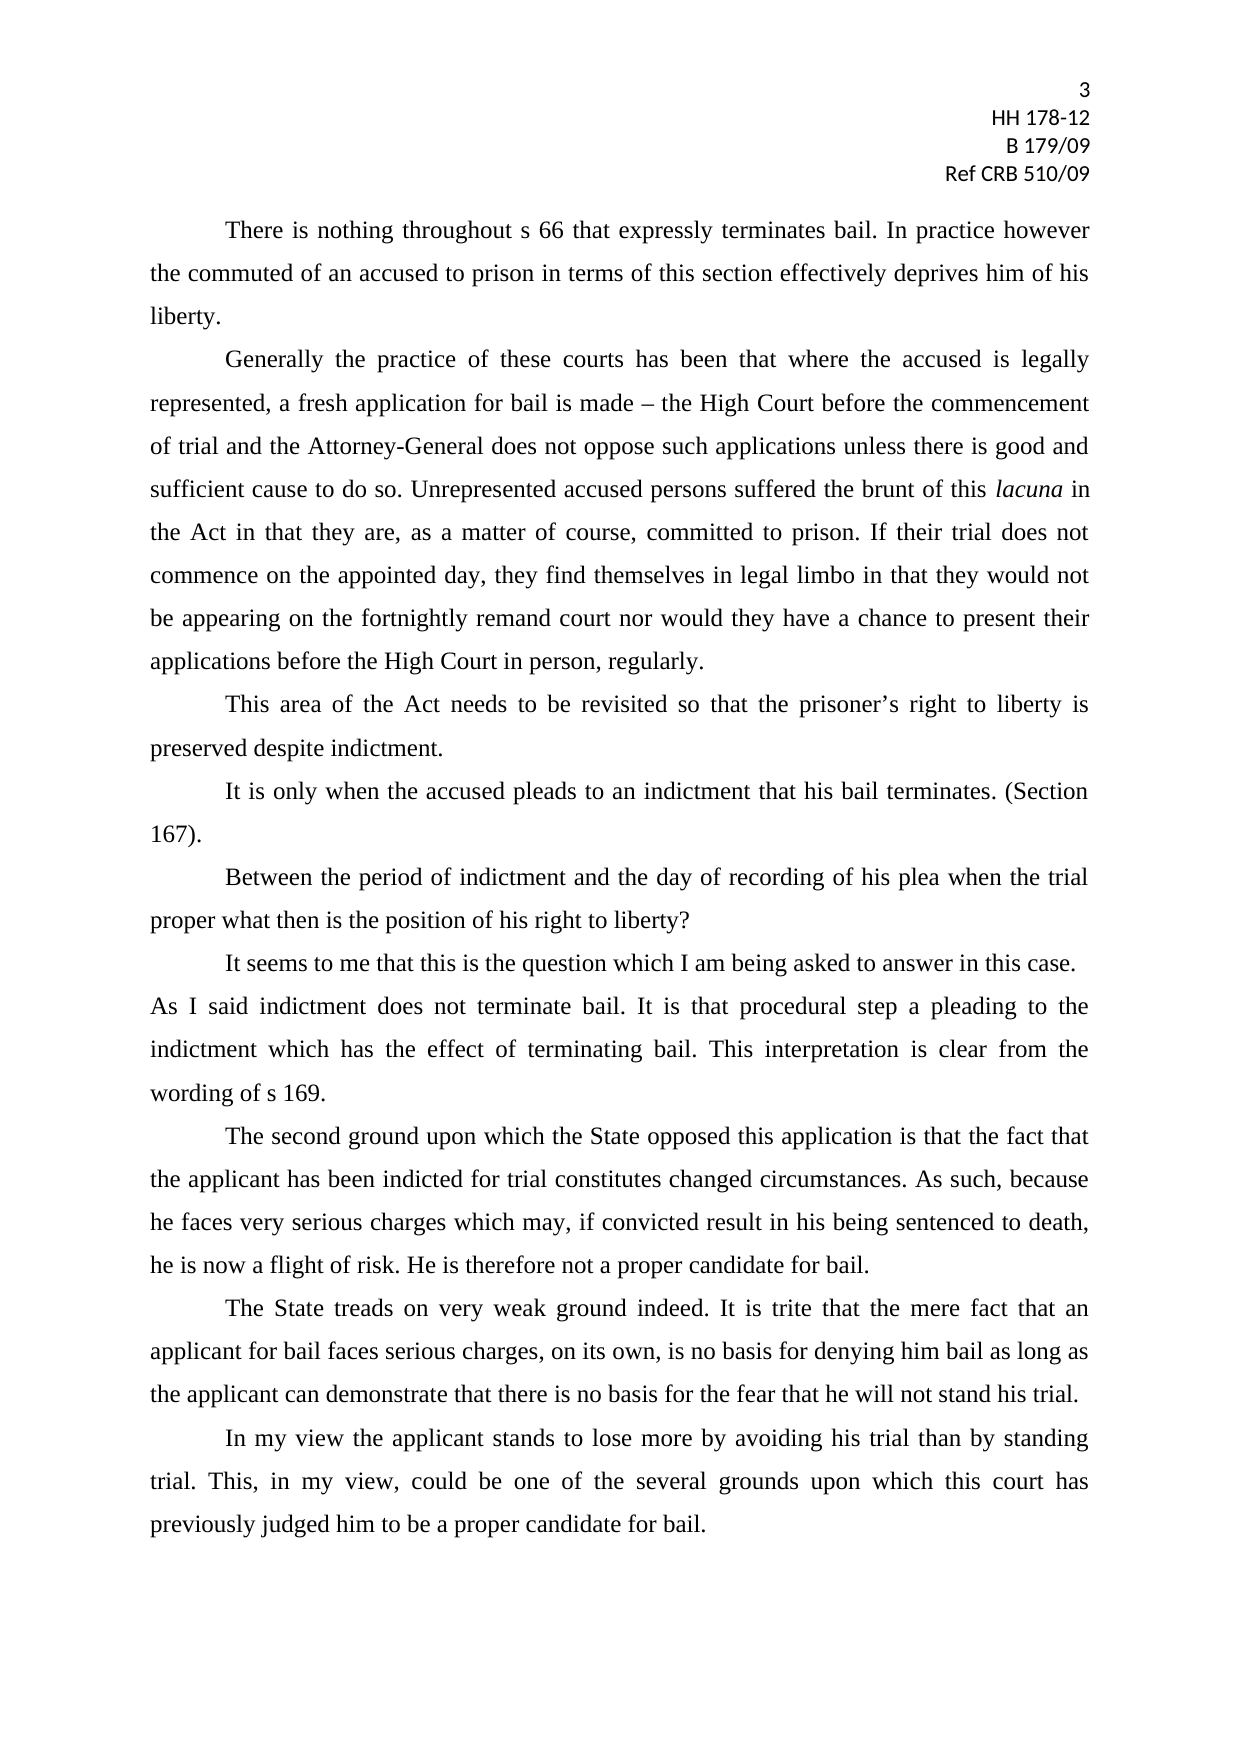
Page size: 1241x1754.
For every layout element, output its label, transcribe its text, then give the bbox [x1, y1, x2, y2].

text There is nothing throughout s 66 that expressly terminates bail. In practice however the commuted of an accused to prison in terms of this section effectively deprives him of his liberty. [150, 215, 1090, 330]
text As I said indictment does not terminate bail. It is that procedural step a pleading to the indictment which has the effect of terminating bail. This interpretation is clear from the wording of s 169. [150, 991, 1090, 1106]
text It seems to me that this is the question which I am being asked to answer in this case. [150, 948, 1090, 977]
text Between the period of indictment and the day of recording of his plea when the trial proper what then is the position of his right to liberty? [150, 862, 1090, 934]
text The State treads on very weak ground indeed. It is trite that the mere fact that an applicant for bail faces serious charges, on its own, is no basis for denying him bail as long as the applicant can demonstrate that there is no basis for the fear that he will not stand his trial. [150, 1293, 1090, 1408]
text In my view the applicant stands to lose more by avoiding his trial than by standing trial. This, in my view, could be one of the several grounds upon which this court has previously judged him to be a proper candidate for bail. [150, 1423, 1090, 1538]
text This area of the Act needs to be revisited so that the prisoner’s right to liberty is preserved despite indictment. [150, 689, 1090, 761]
text The second ground upon which the State opposed this application is that the fact that the applicant has been indicted for trial constitutes changed circumstances. As such, because he faces very serious charges which may, if convicted result in his being sentenced to death, he is now a flight of risk. He is therefore not a proper candidate for bail. [150, 1121, 1090, 1279]
text Generally the practice of these courts has been that where the accused is legally represented, a fresh application for bail is made – the High Court before the commencement of trial and the Attorney-General does not oppose such applications unless there is good and sufficient cause to do so. Unrepresented accused persons suffered the brunt of this lacuna in the Act in that they are, as a matter of course, committed to prison. If their trial does not commence on the appointed day, they find themselves in legal limbo in that they would not be appearing on the fortnightly remand court nor would they have a chance to present their applications before the High Court in person, regularly. [150, 344, 1090, 675]
text It is only when the accused pleads to an indictment that his bail terminates. (Section 167). [150, 776, 1090, 848]
